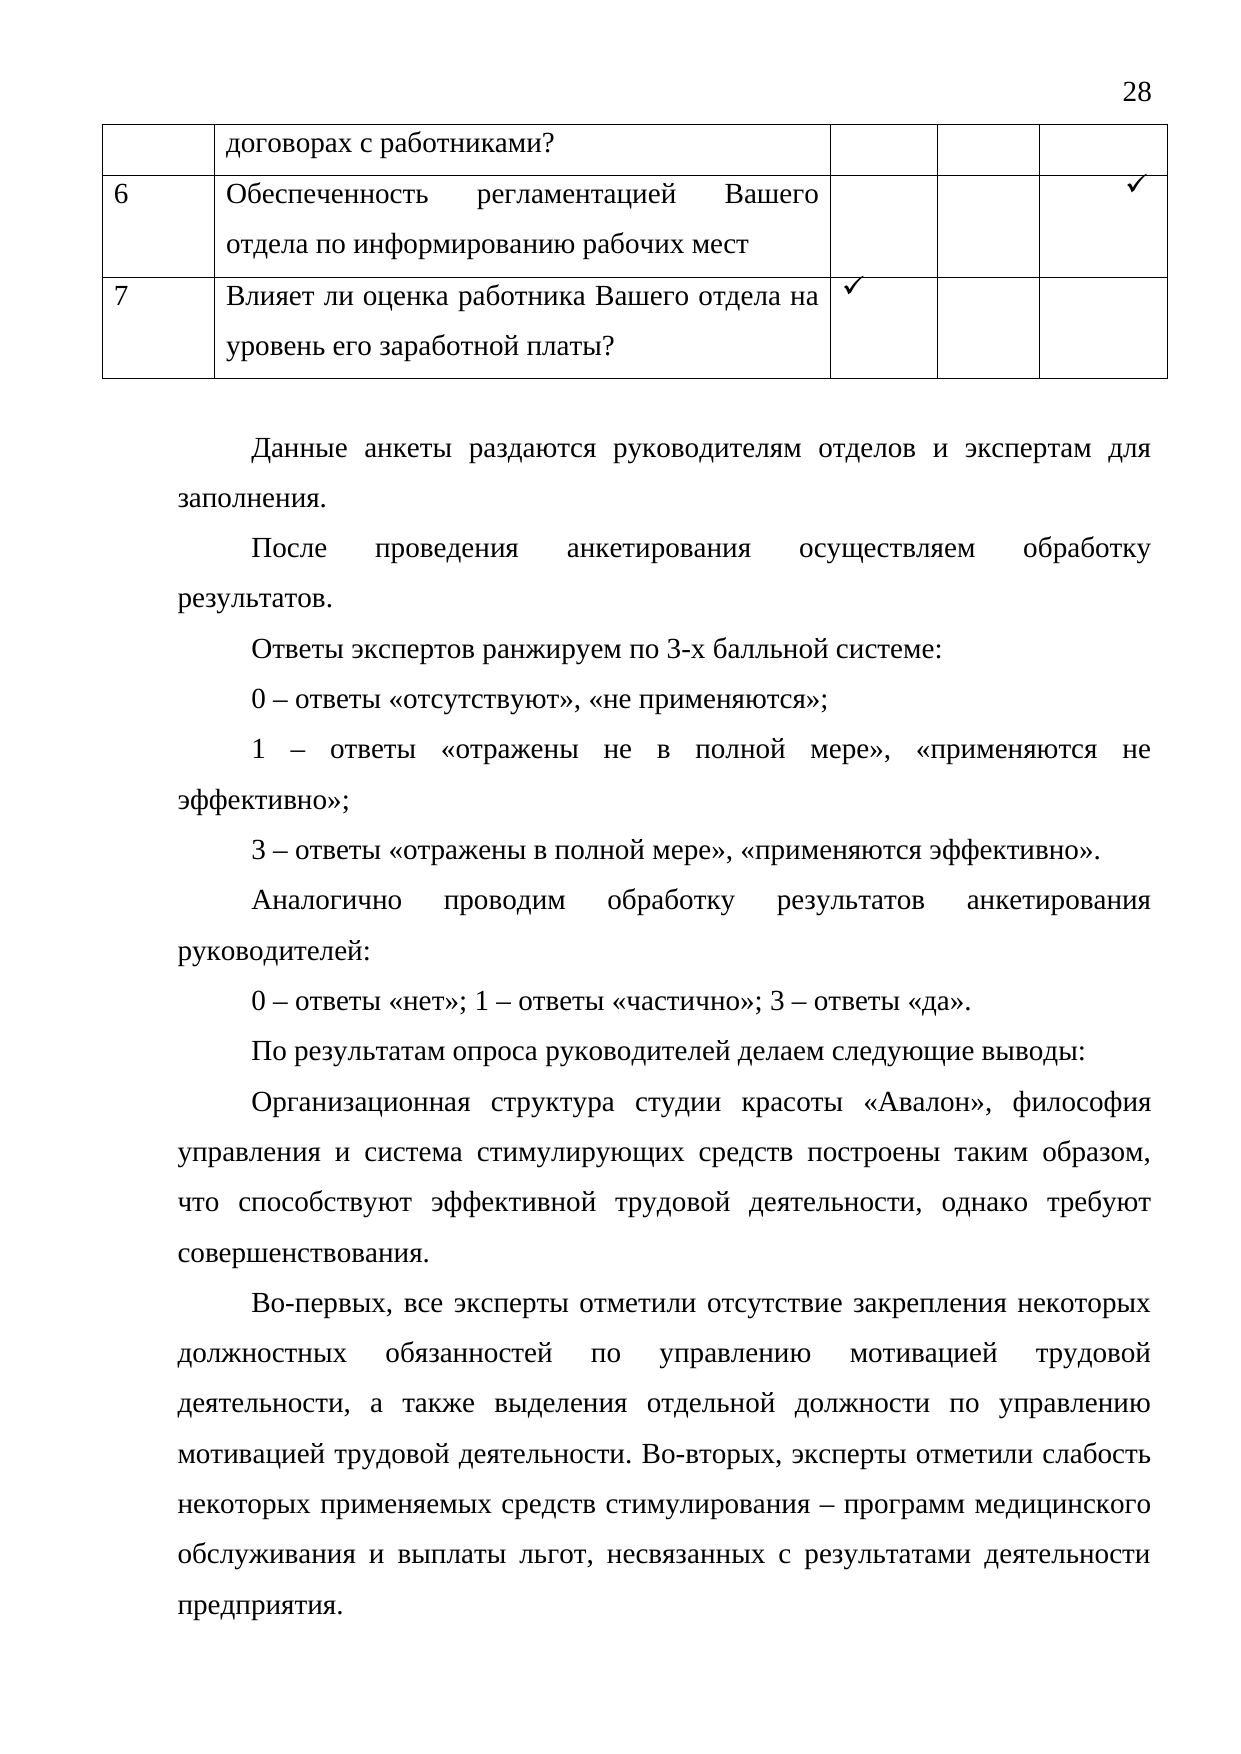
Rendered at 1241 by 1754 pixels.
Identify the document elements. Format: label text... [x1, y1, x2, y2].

table_cell [831, 176, 937, 277]
text По результатам опроса руководителей делаем следующие выводы: [177, 1033, 1152, 1067]
table_cell Обеспеченность регламентацией Вашего отдела по информированию рабочих мест [215, 176, 830, 277]
text 0 – ответы «отсутствуют», «не применяются»; [177, 681, 1152, 715]
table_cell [215, 125, 830, 175]
table_cell Влияет ли оценка работника Вашего отдела на уровень его заработной платы? [215, 278, 830, 378]
table_cell 5 [103, 125, 214, 175]
table_cell [1040, 278, 1167, 378]
text Во-первых, все эксперты отметили отсутствие закрепления некоторых должностных обязанностей по управлению мотивацией трудовой деятельности, а также выделения отдельной должности по управлению мотивацией трудовой деятельности. Во-вторых, эксперты отметили слабость некоторых применяемых средств стимулирования – программ медицинского обслуживания и выплаты льгот, несвязанных с результатами деятельности предприятия. [177, 1285, 1152, 1620]
table_cell [938, 278, 1039, 378]
table_cell [831, 125, 937, 175]
text Организационная структура студии красоты «Авалон», философия управления и система стимулирующих средств построены таким образом, что способствуют эффективной трудовой деятельности, однако требуют совершенствования. [177, 1084, 1152, 1268]
table_cell [1040, 176, 1167, 277]
text Данные анкеты раздаются руководителям отделов и экспертам для заполнения. [177, 430, 1152, 513]
table_cell [831, 278, 937, 378]
table_cell [938, 125, 1039, 175]
table_cell [938, 176, 1039, 277]
text 1 – ответы «отражены не в полной мере», «применяются не эффективно»; [177, 732, 1152, 815]
table_cell 6 [103, 176, 214, 277]
text Ответы экспертов ранжируем по 3-х балльной системе: [177, 631, 1152, 664]
text После проведения анкетирования осуществляем обработку результатов. [177, 530, 1152, 614]
table_cell 7 [103, 278, 214, 378]
text 3 – ответы «отражены в полной мере», «применяются эффективно». [177, 832, 1152, 866]
text Аналогично проводим обработку результатов анкетирования руководителей: [177, 882, 1152, 966]
text 0 – ответы «нет»; 1 – ответы «частично»; 3 – ответы «да». [177, 983, 1152, 1017]
table_cell [1040, 125, 1167, 175]
